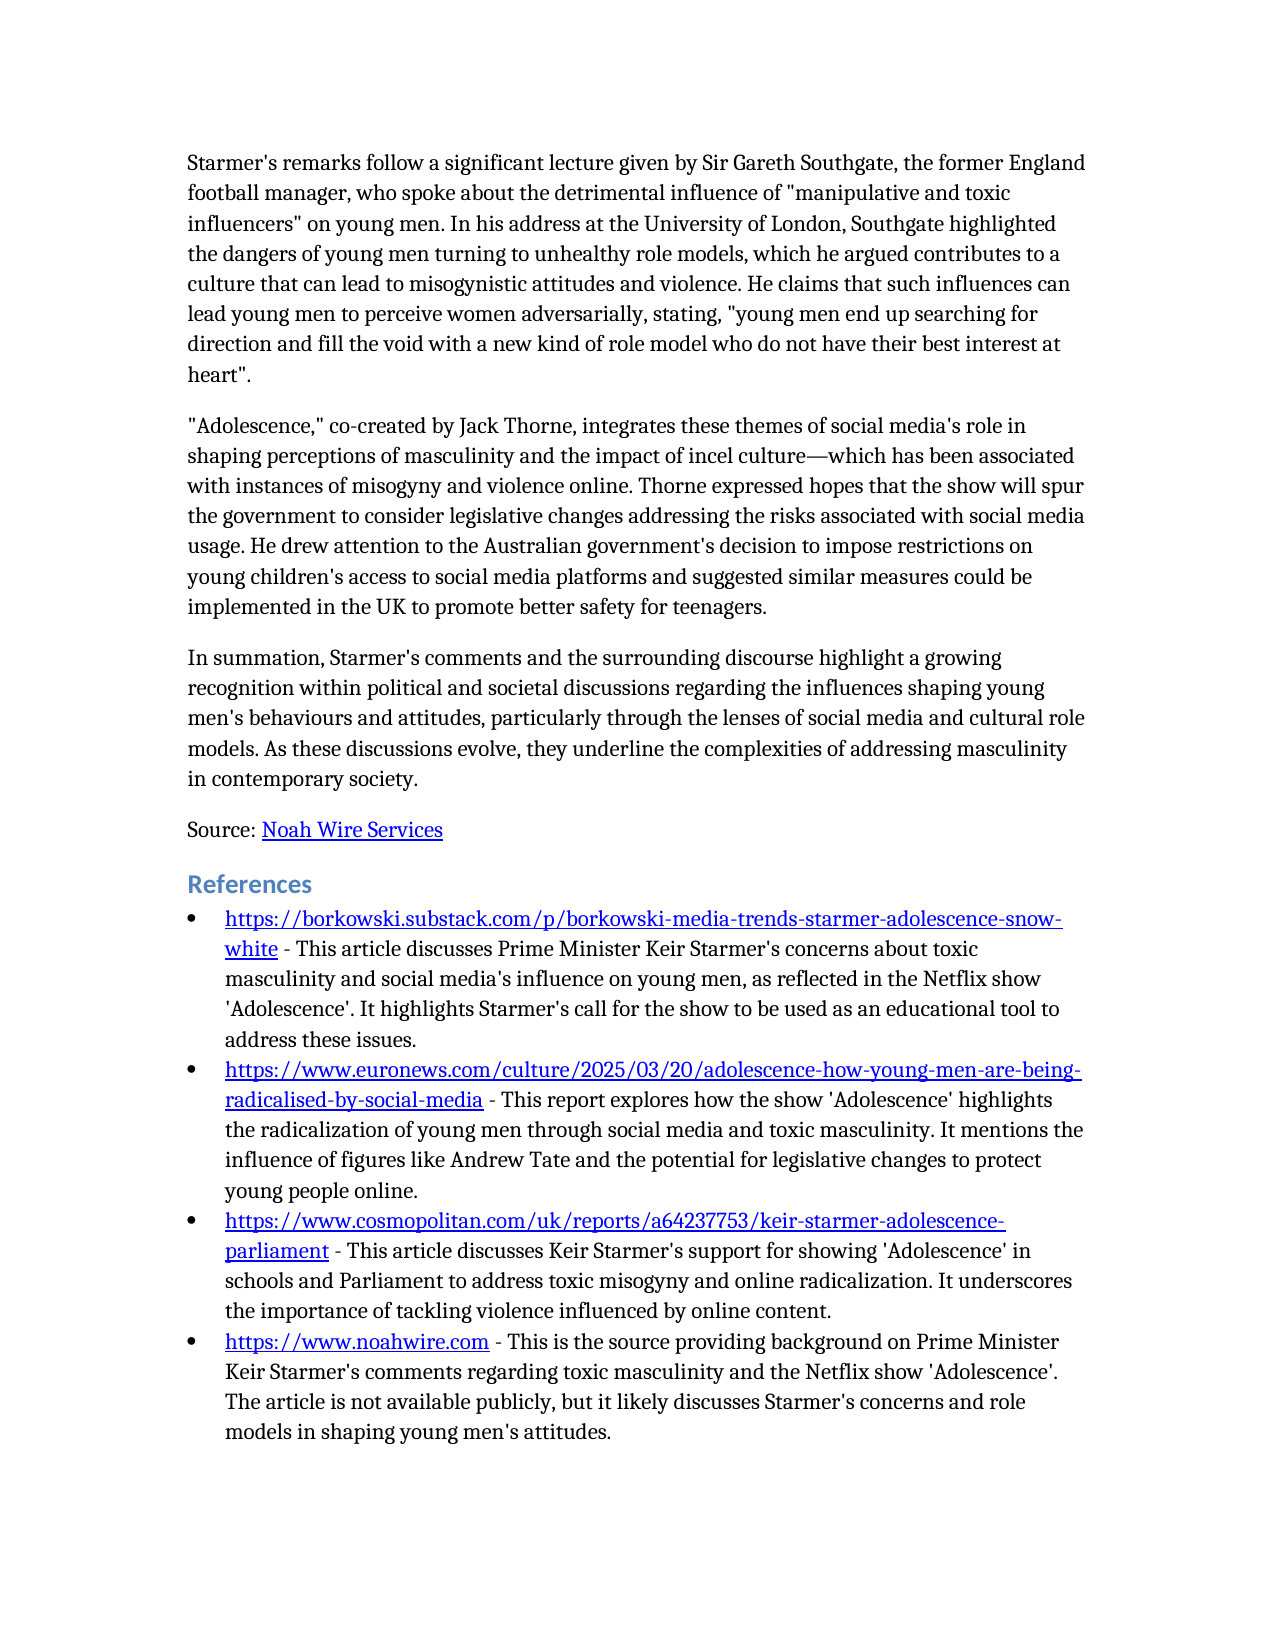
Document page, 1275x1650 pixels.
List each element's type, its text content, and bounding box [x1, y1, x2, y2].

list https://www.cosmopolitan.com/uk/reports/a64237753/keir-starmer-adolescence-parliament - This article discusses Keir Starmer's support for showing 'Adolescence' in schools and Parliament to address toxic misogyny and online radicalization. It underscores the importance of tackling violence influenced by online content. [187, 1208, 1087, 1325]
text Starmer's remarks follow a significant lecture given by Sir Gareth Southgate, the former England football manager, who spoke about the detrimental influence of "manipulative and toxic influencers" on young men. In his address at the University of London, Southgate highlighted the dangers of young men turning to unhealthy role models, which he argued contributes to a culture that can lead to misogynistic attitudes and violence. He claims that such influences can lead young men to perceive women adversarially, stating, "young men end up searching for direction and fill the void with a new kind of role model who do not have their best interest at heart". [187, 150, 1087, 388]
text Source: Noah Wire Services [187, 817, 1087, 843]
list https://www.noahwire.com - This is the source providing background on Prime Minister Keir Starmer's comments regarding toxic masculinity and the Netflix show 'Adolescence'. The article is not available publicly, but it likely discusses Starmer's concerns and role models in shaping young men's attitudes. [187, 1328, 1087, 1446]
subtitle References [187, 868, 1087, 901]
list https://borkowski.substack.com/p/borkowski-media-trends-starmer-adolescence-snow-white - This article discusses Prime Minister Keir Starmer's concerns about toxic masculinity and social media's influence on young men, as reflected in the Netflix show 'Adolescence'. It highlights Starmer's call for the show to be used as an educational tool to address these issues. [187, 906, 1087, 1053]
text In summation, Starmer's comments and the surrounding discourse highlight a growing recognition within political and societal discussions regarding the influences shaping young men's behaviours and attitudes, particularly through the lenses of social media and cultural role models. As these discussions evolve, they underline the complexities of addressing masculinity in contemporary society. [187, 645, 1087, 792]
text "Adolescence," co-created by Jack Thorne, integrates these themes of social media's role in shaping perceptions of masculinity and the impact of incel culture—which has been associated with instances of misogyny and violence online. Thorne expressed hopes that the show will spur the government to consider legislative changes addressing the risks associated with social media usage. He drew attention to the Australian government's decision to impose restrictions on young children's access to social media platforms and suggested similar measures could be implemented in the UK to promote better safety for teenagers. [187, 412, 1087, 620]
list https://www.euronews.com/culture/2025/03/20/adolescence-how-young-men-are-being-radicalised-by-social-media - This report explores how the show 'Adolescence' highlights the radicalization of young men through social media and toxic masculinity. It mentions the influence of figures like Andrew Tate and the potential for legislative changes to protect young people online. [187, 1057, 1087, 1204]
